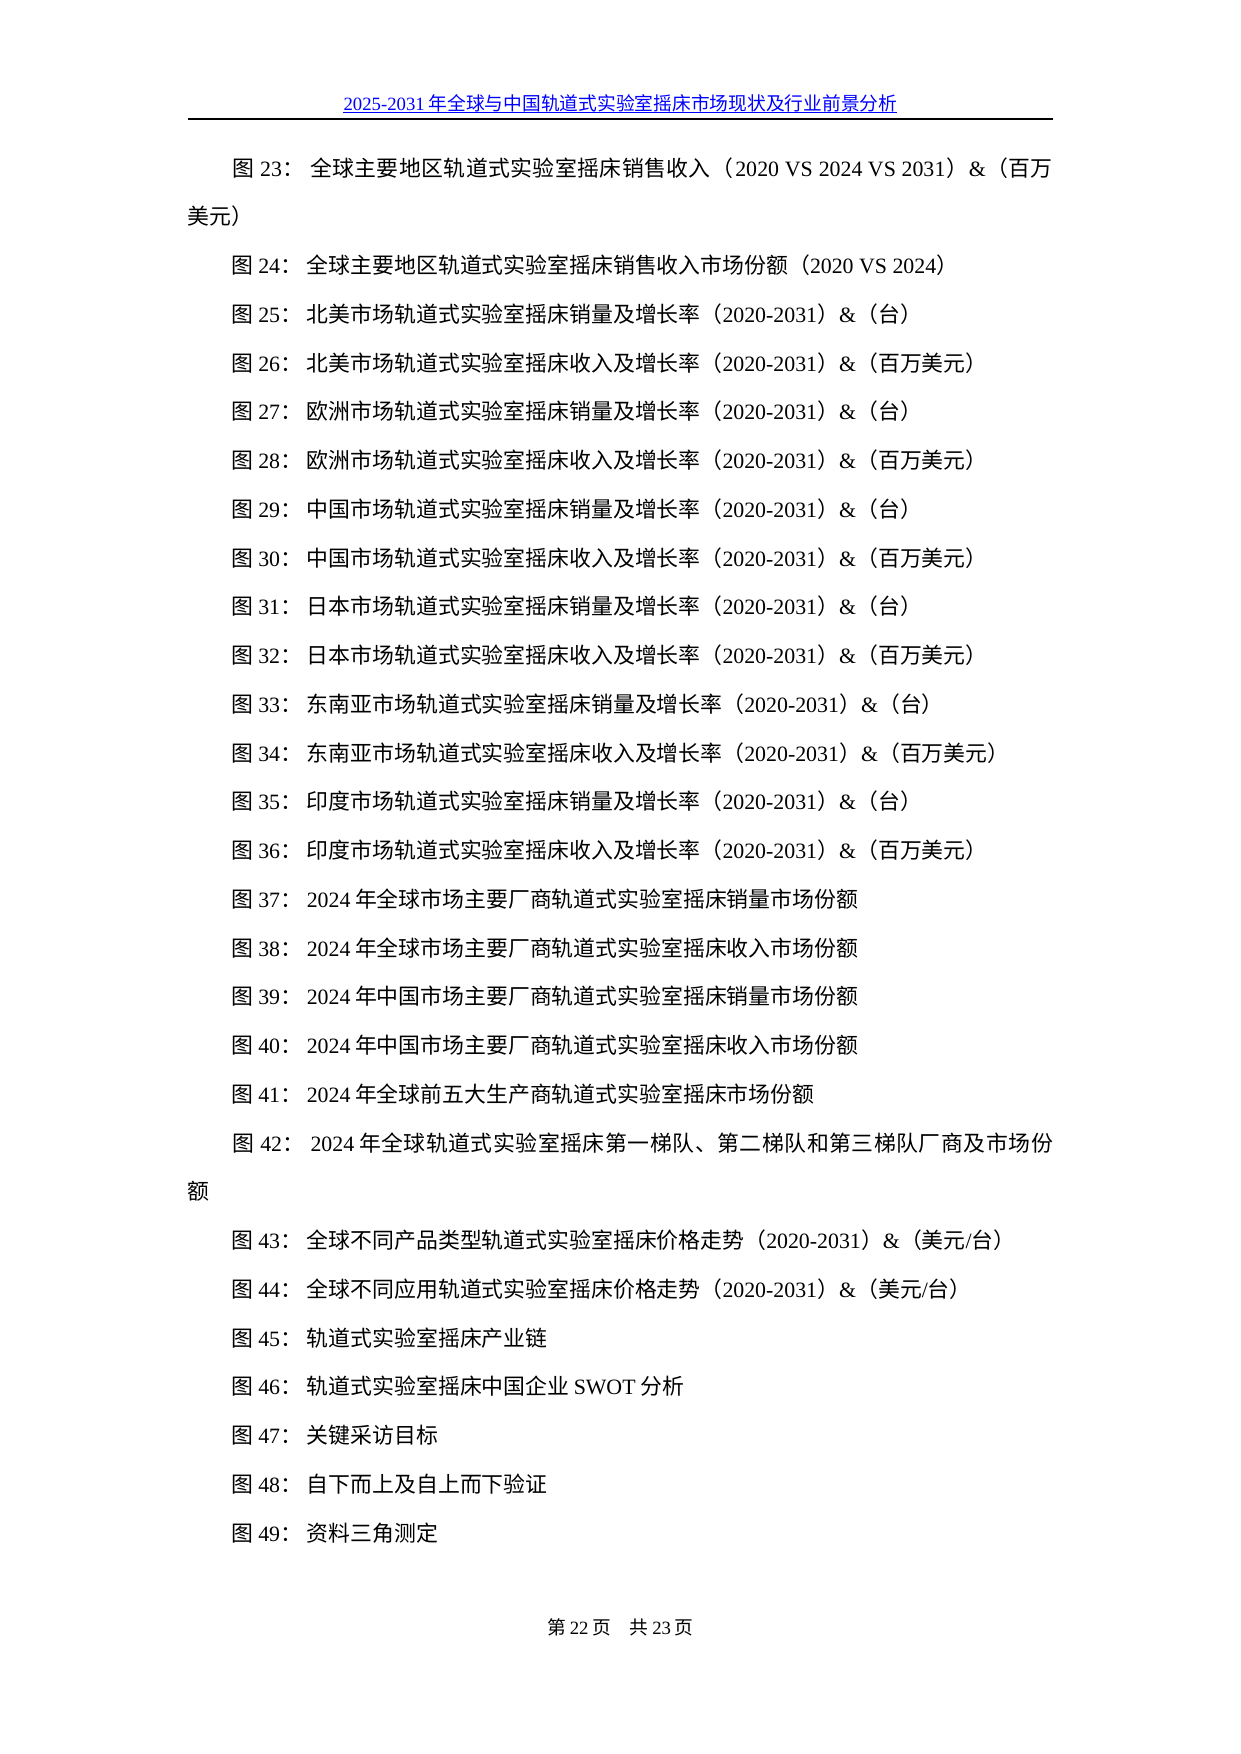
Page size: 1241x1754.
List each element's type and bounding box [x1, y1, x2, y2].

text [187, 150, 1053, 1548]
